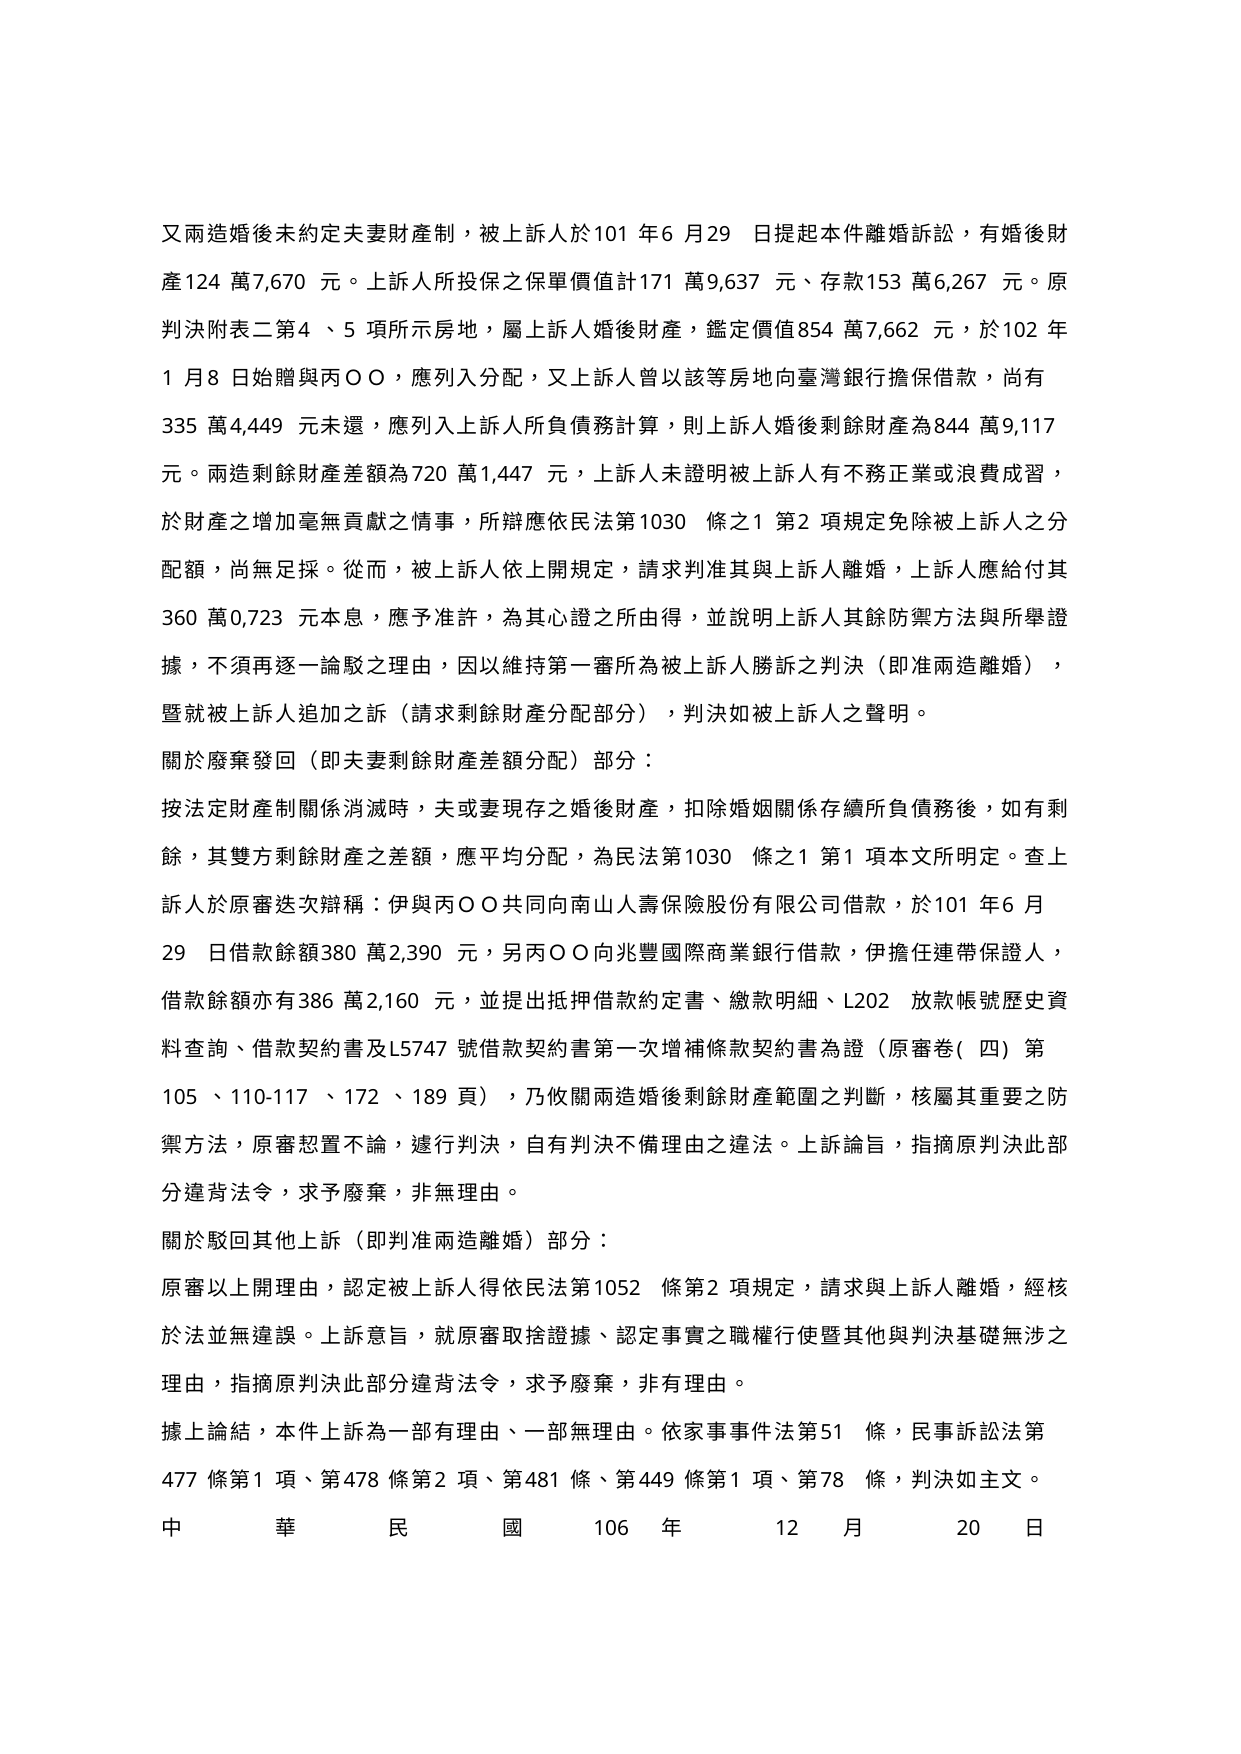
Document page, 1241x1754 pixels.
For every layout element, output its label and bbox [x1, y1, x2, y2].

text [162, 212, 1070, 1547]
